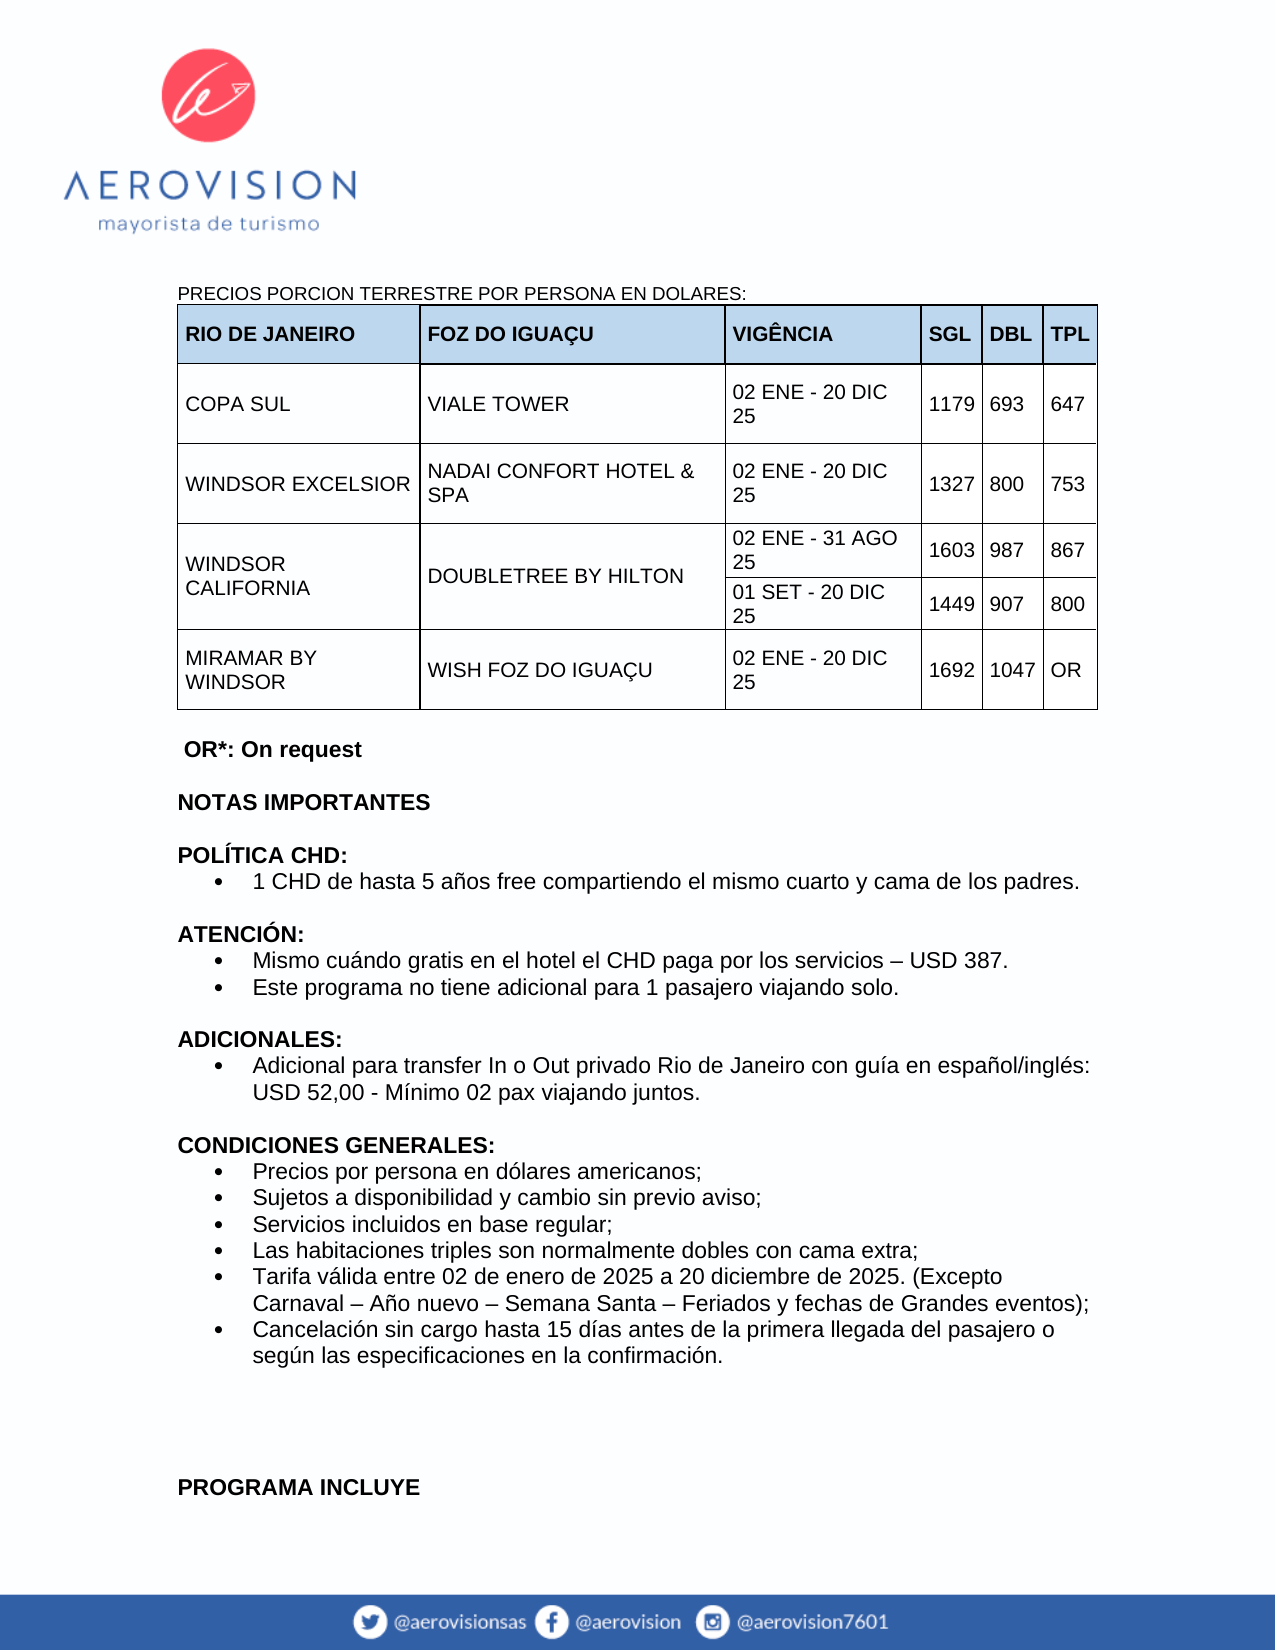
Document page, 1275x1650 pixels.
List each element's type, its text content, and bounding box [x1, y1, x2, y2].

table_cell WISH FOZ DO IGUAÇU [421, 630, 725, 709]
table_cell OR [1044, 629, 1097, 709]
table_cell 02 ENE - 20 DIC 25 [726, 630, 921, 709]
table_cell 987 [983, 524, 1043, 577]
text NOTAS IMPORTANTES [177, 789, 1098, 815]
table_cell VIALE TOWER [421, 365, 725, 443]
table_cell 1449 [922, 578, 982, 629]
table_header DBL [983, 306, 1042, 363]
list Precios por persona en dólares americanos; [215, 1158, 1098, 1184]
table_header TPL [1044, 306, 1097, 363]
list Cancelación sin cargo hasta 15 días antes de la primera llegada del pasajero o según las especificaciones en la confirmación. [215, 1316, 1098, 1369]
table_cell 02 ENE - 31 AGO 25 [726, 524, 921, 577]
table_cell 647 [1044, 363, 1097, 443]
table_cell 01 SET - 20 DIC 25 [726, 578, 921, 629]
table_cell WINDSOR CALIFORNIA [178, 524, 419, 629]
table_cell 1327 [922, 444, 982, 522]
table_cell 907 [983, 578, 1043, 629]
table_header VIGÊNCIA [726, 306, 920, 363]
list Mismo cuándo gratis en el hotel el CHD paga por los servicios – USD 387. [215, 947, 1098, 973]
text OR*: On request [177, 736, 1098, 763]
table_cell 693 [983, 365, 1043, 443]
list Este programa no tiene adicional para 1 pasajero viajando solo. [215, 973, 1098, 1000]
list 1 CHD de hasta 5 años free compartiendo el mismo cuarto y cama de los padres. [215, 868, 1098, 894]
table_cell NADAI CONFORT HOTEL & SPA [421, 444, 725, 522]
table_cell 02 ENE - 20 DIC 25 [726, 365, 921, 443]
table_cell COPA SUL [178, 364, 419, 443]
list Servicios incluidos en base regular; [215, 1211, 1098, 1237]
text CONDICIONES GENERALES: [177, 1132, 1098, 1158]
text ATENCIÓN: [177, 921, 1098, 947]
table_cell 800 [983, 444, 1043, 522]
table_cell MIRAMAR BY WINDSOR [178, 630, 419, 709]
list Sujetos a disponibilidad y cambio sin previo aviso; [215, 1184, 1098, 1211]
text POLÍTICA CHD: [177, 842, 1098, 868]
list Adicional para transfer In o Out privado Rio de Janeiro con guía en español/inglés: USD 52,00 - Mínimo 02 pax viajando juntos. [215, 1052, 1098, 1105]
table_cell DOUBLETREE BY HILTON [421, 524, 725, 629]
table_header SGL [922, 306, 981, 363]
text PROGRAMA INCLUYE [177, 1474, 1098, 1501]
table_cell 753 [1044, 443, 1097, 522]
list Tarifa válida entre 02 de enero de 2025 a 20 diciembre de 2025. (Excepto Carnaval – Año nuevo – Semana Santa – Feriados y fechas de Grandes eventos); [215, 1263, 1098, 1316]
table_cell 1692 [922, 630, 982, 709]
text ADICIONALES: [177, 1026, 1098, 1052]
table_cell 800 [1044, 577, 1097, 629]
list Las habitaciones triples son normalmente dobles con cama extra; [215, 1237, 1098, 1263]
table_cell 02 ENE - 20 DIC 25 [726, 444, 921, 522]
table_cell 1179 [922, 365, 982, 443]
picture [0, 0, 1275, 1650]
table_header RIO DE JANEIRO [178, 305, 419, 363]
table_cell 867 [1044, 523, 1097, 577]
table_cell 1047 [983, 630, 1043, 709]
table_header FOZ DO IGUAÇU [421, 306, 724, 363]
table_cell WINDSOR EXCELSIOR [178, 444, 419, 522]
table_cell 1603 [922, 524, 982, 577]
text PRECIOS PORCION TERRESTRE POR PERSONA EN DOLARES: [177, 282, 1098, 304]
